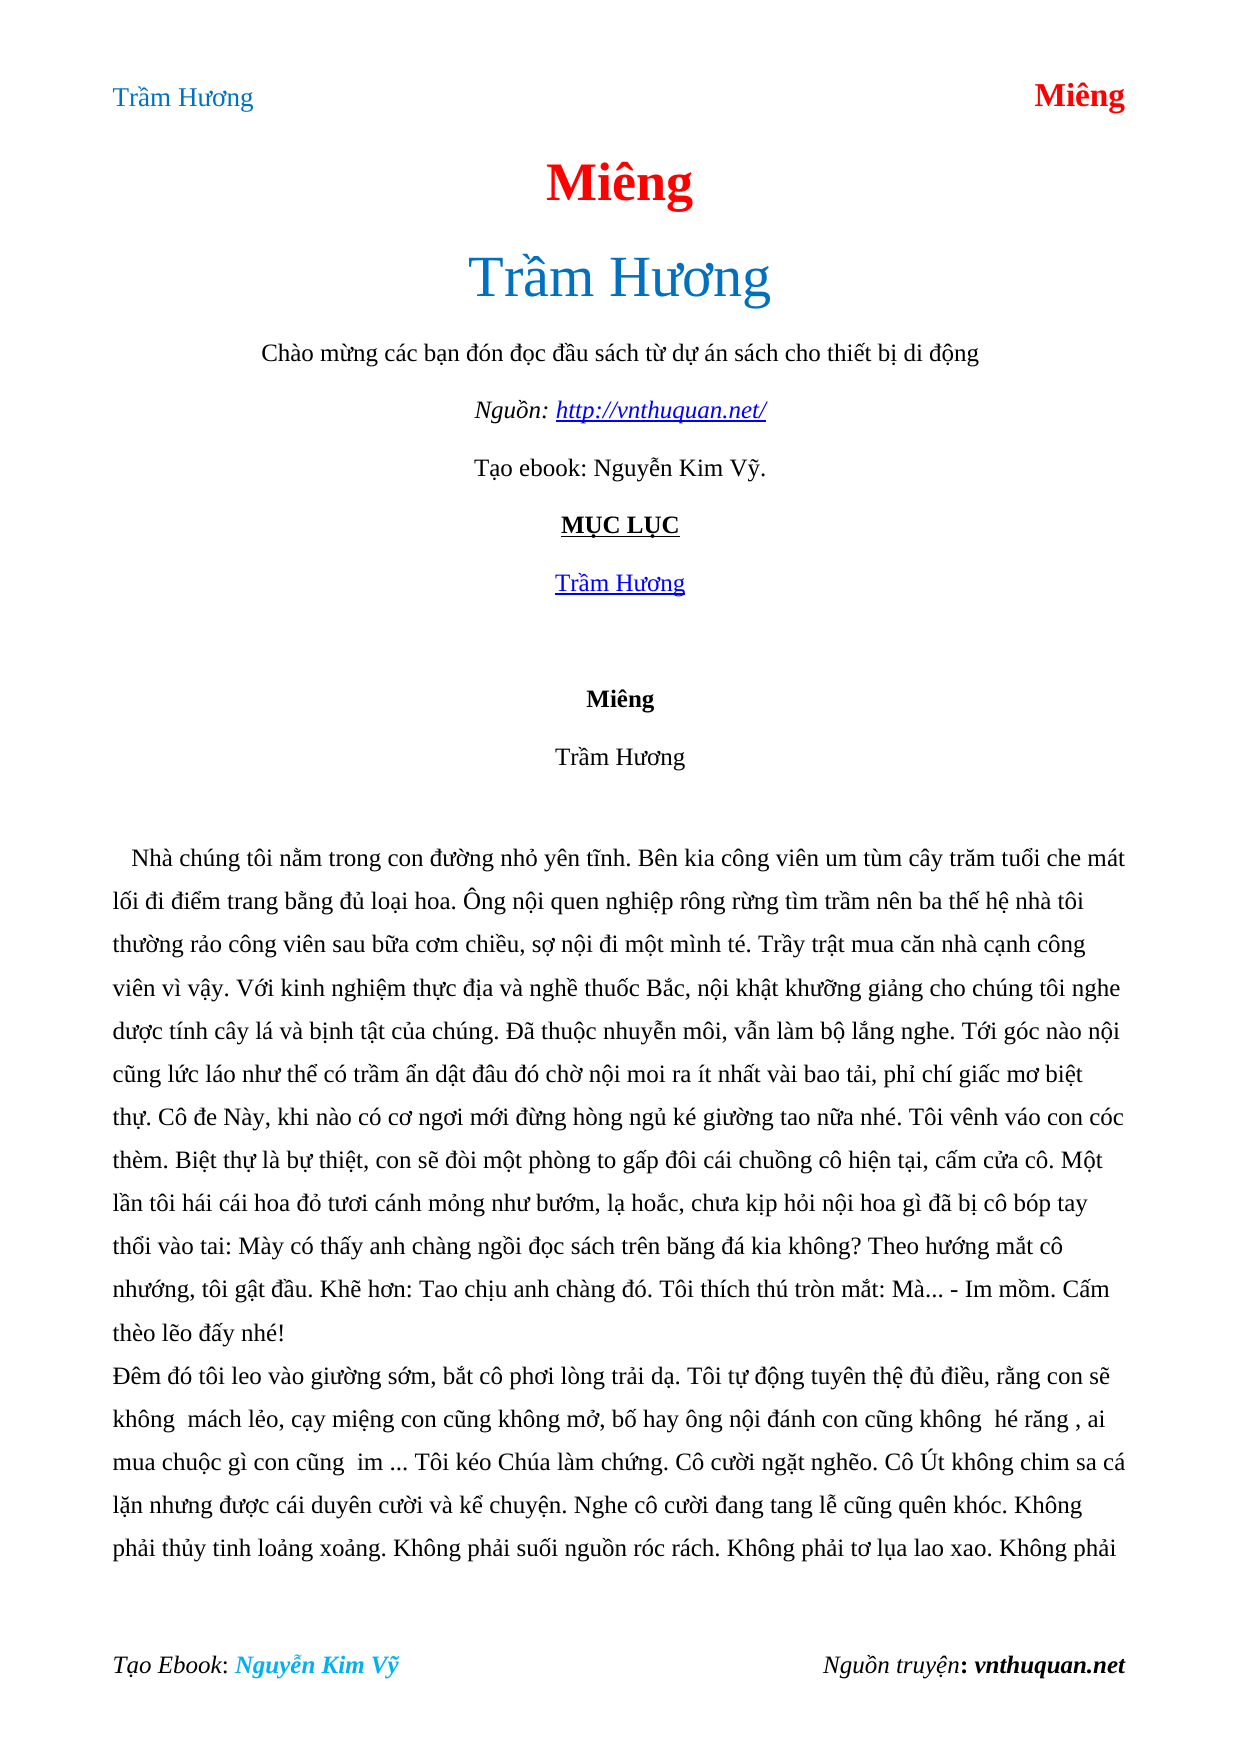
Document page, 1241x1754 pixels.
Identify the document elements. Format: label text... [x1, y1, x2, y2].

text MỤC LỤC [112, 511, 1128, 539]
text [112, 800, 1128, 1562]
text Trầm Hương [112, 742, 1128, 771]
text Chào mừng các bạn đón đọc đầu sách từ dự án sách cho thiết bị di động Nguồn: http://vnthuquan.net/ Tạo ebook: Nguyễn Kim Vỹ. [112, 338, 1128, 481]
text Miêng [112, 150, 1128, 212]
text Miêng [112, 684, 1128, 713]
text Trầm Hương [112, 241, 1128, 308]
text Trầm Hương [112, 568, 1128, 597]
